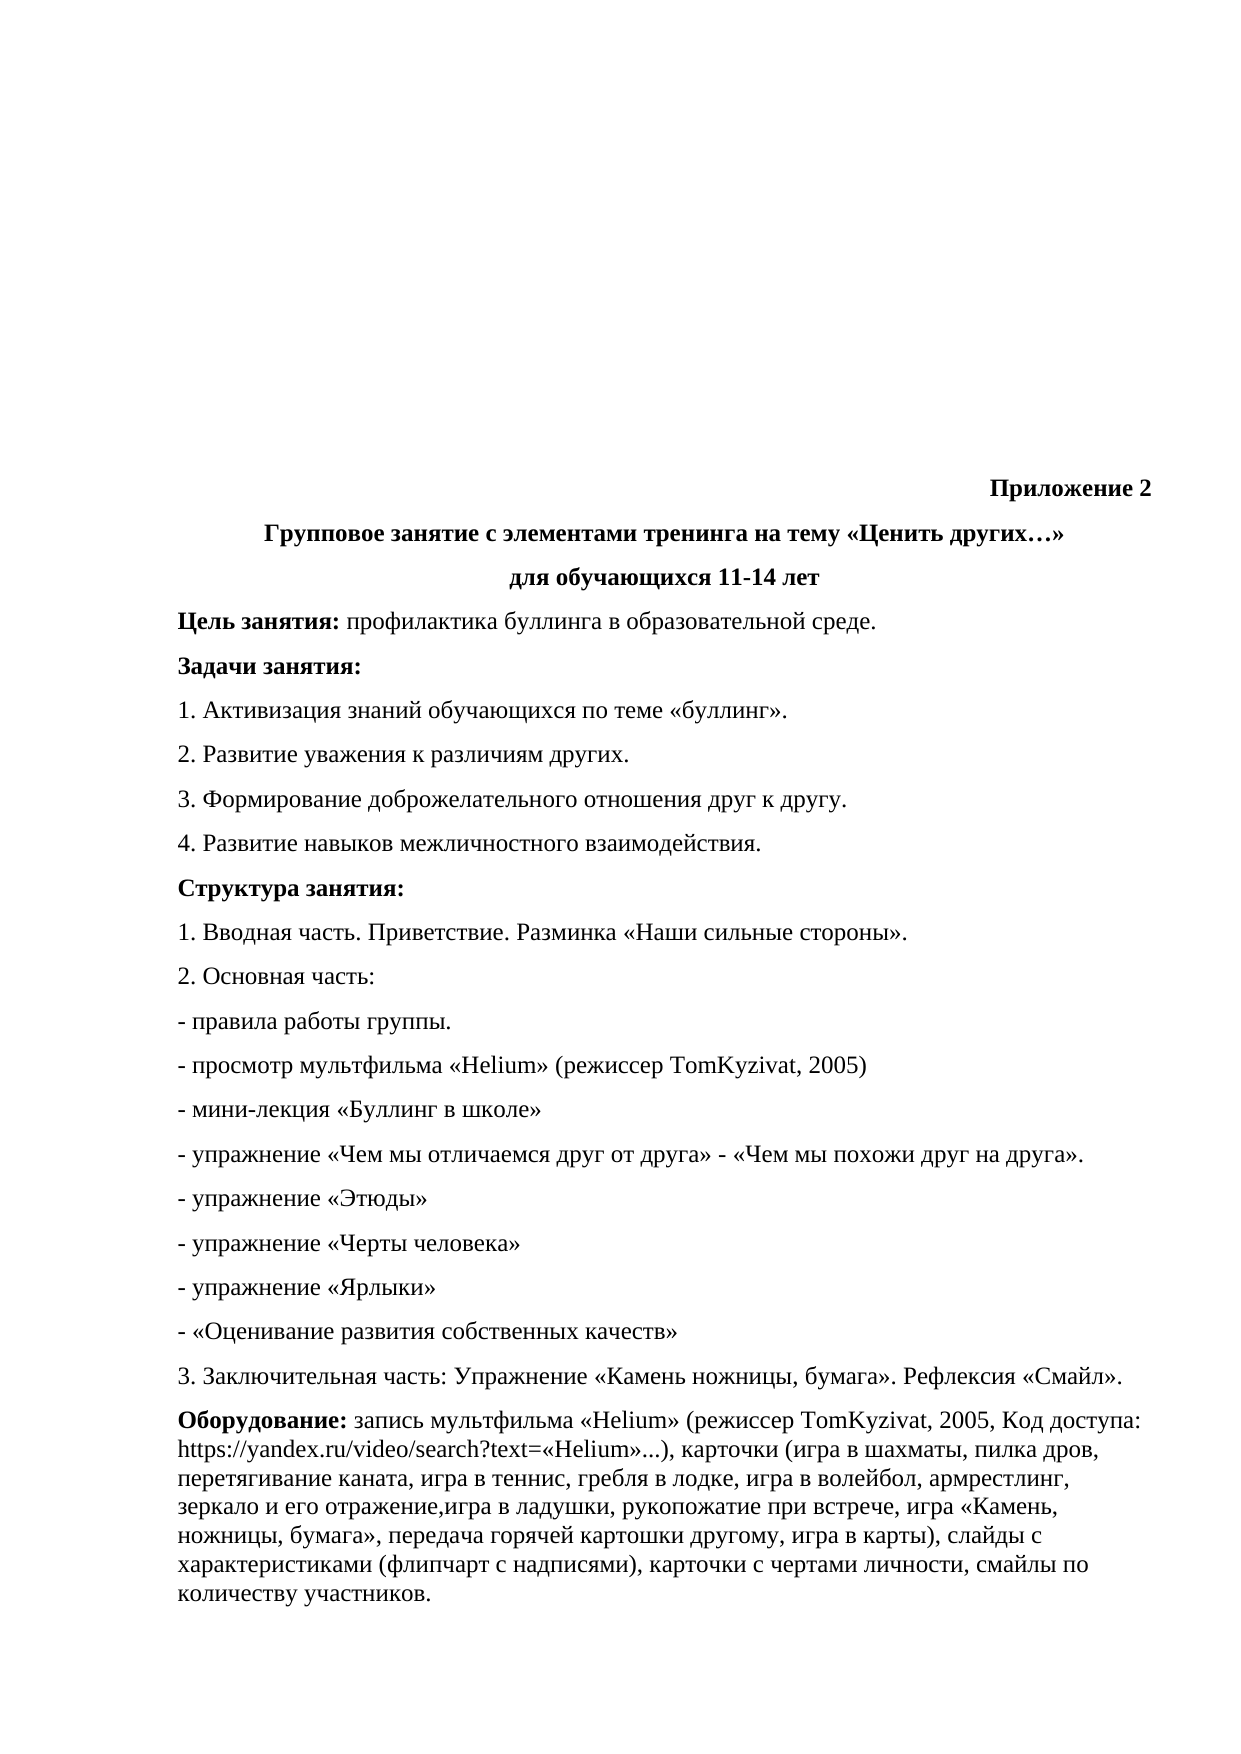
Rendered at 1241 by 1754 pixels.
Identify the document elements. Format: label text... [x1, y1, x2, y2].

text - упражнение «Ярлыки» [177, 1272, 1152, 1301]
text 2. Основная часть: [177, 961, 1152, 990]
text - упражнение «Черты человека» [177, 1228, 1152, 1256]
text - упражнение «Этюды» [177, 1183, 1152, 1212]
text Структура занятия: [177, 873, 1152, 901]
text Приложение 2 [177, 473, 1152, 502]
text 4. Развитие навыков межличностного взаимодействия. [177, 828, 1152, 857]
text 2. Развитие уважения к различиям других. [177, 739, 1152, 768]
text - правила работы группы. [177, 1006, 1152, 1034]
text Оборудование: запись мультфильма «Helium» (режиссер TomKyzivat, 2005, Код доступа: https://yandex.ru/video/search?text=«Helium»...), карточки (игра в шахматы, пилка дров, перетягивание каната, игра в теннис, гребля в лодке, игра в волейбол, армрестлинг, зеркало и его отражение,игра в ладушки, рукопожатие при встрече, игра «Камень, ножницы, бумага», передача горячей картошки другому, игра в карты), слайды с характеристиками (флипчарт с надписями), карточки с чертами личности, смайлы по количеству участников. [177, 1405, 1152, 1606]
text Групповое занятие с элементами тренинга на тему «Ценить других…» [177, 518, 1152, 546]
text 3. Формирование доброжелательного отношения друг к другу. [177, 784, 1152, 813]
text - мини-лекция «Буллинг в школе» [177, 1094, 1152, 1123]
text Задачи занятия: [177, 651, 1152, 679]
text - просмотр мультфильма «Helium» (режиссер TomKyzivat, 2005) [177, 1050, 1152, 1079]
text Цель занятия: профилактика буллинга в образовательной среде. [177, 606, 1152, 635]
text 1. Активизация знаний обучающихся по теме «буллинг». [177, 695, 1152, 724]
text - «Оценивание развития собственных качеств» [177, 1316, 1152, 1345]
text 1. Вводная часть. Приветствие. Разминка «Наши сильные стороны». [177, 917, 1152, 946]
text 3. Заключительная часть: Упражнение «Камень ножницы, бумага». Рефлексия «Смайл». [177, 1361, 1152, 1389]
text для обучающихся 11-14 лет [177, 562, 1152, 591]
text - упражнение «Чем мы отличаемся друг от друга» - «Чем мы похожи друг на друга». [177, 1139, 1152, 1168]
